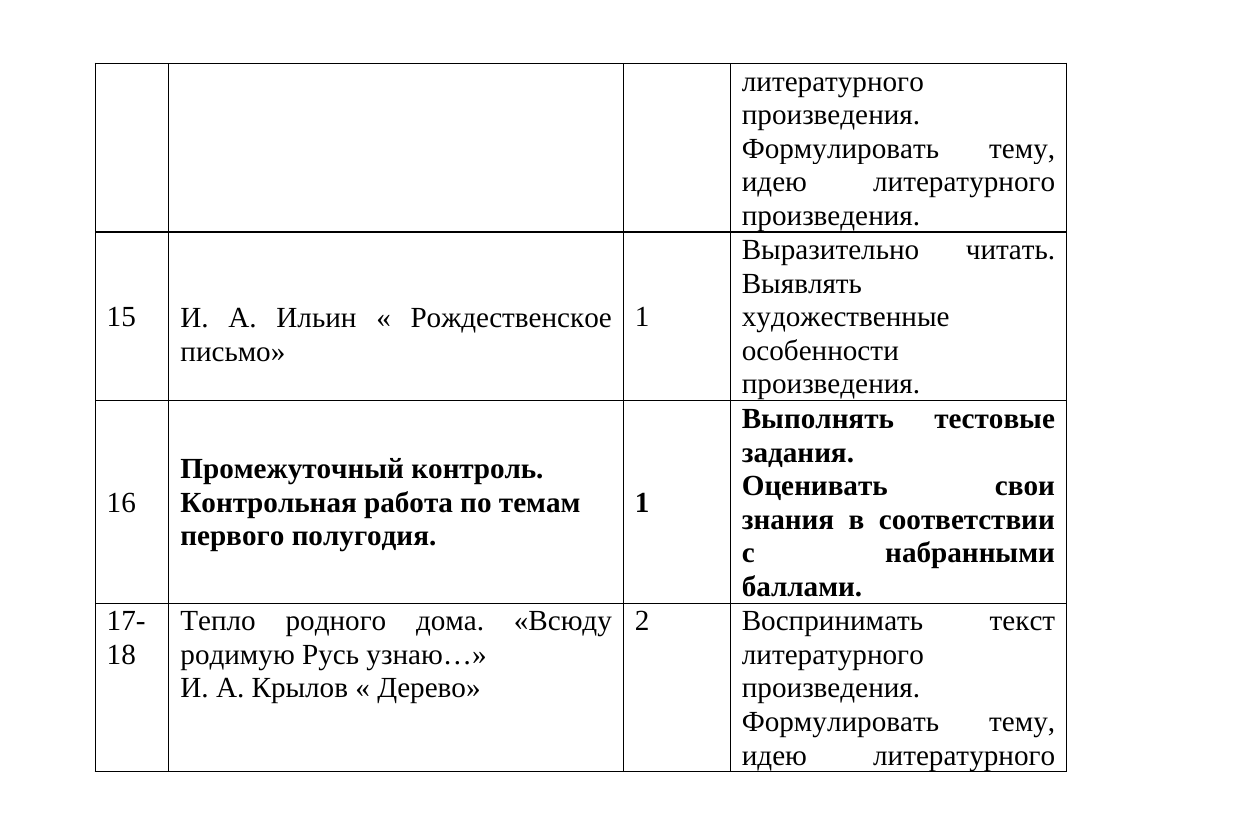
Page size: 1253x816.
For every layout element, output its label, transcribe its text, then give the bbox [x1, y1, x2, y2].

table_cell Промежуточный контроль. Контрольная работа по темам первого полугодия. [169, 401, 623, 602]
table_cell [169, 64, 623, 231]
table_cell 2 [624, 604, 730, 771]
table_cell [169, 604, 623, 771]
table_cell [731, 64, 1066, 231]
table_cell 14 [96, 64, 168, 231]
table_cell Выполнять тестовые задания. Оценивать свои знания в соответствии с набранными баллами. [731, 401, 1066, 602]
table_cell 16 [96, 401, 168, 602]
table_cell И. А. Ильин « Рождественское письмо» [169, 233, 623, 400]
table_cell Воспринимать текст литературного произведения. Формулировать тему, идею литературного произведения. [731, 604, 1066, 771]
table_cell 17-18 [96, 604, 168, 771]
table_cell 1 [624, 64, 730, 231]
table_cell 1 [624, 401, 730, 602]
table_cell 1 [624, 233, 730, 400]
table_cell 15 [96, 233, 168, 400]
